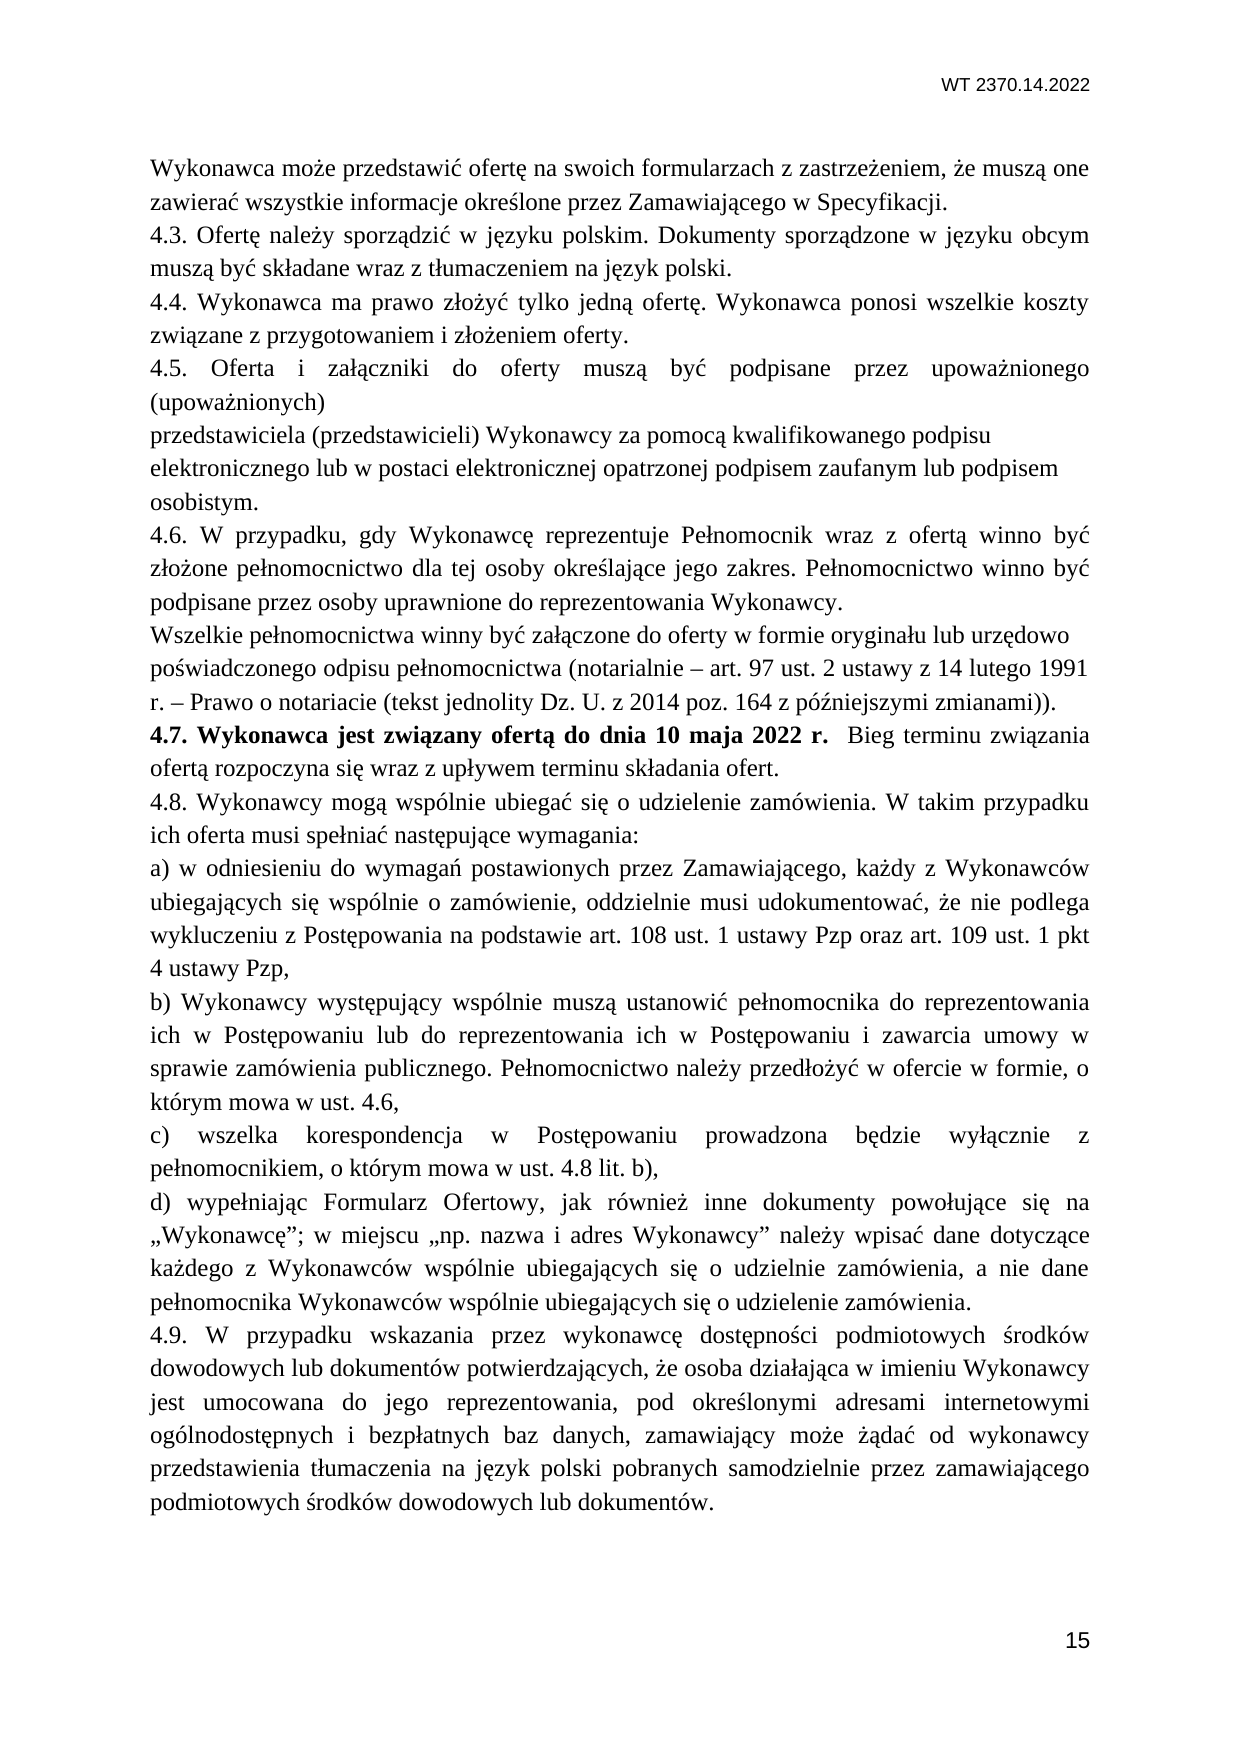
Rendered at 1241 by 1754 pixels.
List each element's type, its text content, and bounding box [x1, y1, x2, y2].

text Wykonawca może przedstawić ofertę na swoich formularzach z zastrzeżeniem, że muszą one zawierać wszystkie informacje określone przez Zamawiającego w Specyfikacji. [150, 150, 1090, 217]
text 4.6. W przypadku, gdy Wykonawcę reprezentuje Pełnomocnik wraz z ofertą winno być złożone pełnomocnictwo dla tej osoby określające jego zakres. Pełnomocnictwo winno być podpisane przez osoby uprawnione do reprezentowania Wykonawcy. [150, 517, 1090, 617]
text osobistym. [150, 483, 1090, 517]
text przedstawiciela (przedstawicieli) Wykonawcy za pomocą kwalifikowanego podpisu [150, 417, 1090, 450]
text 4.3. Ofertę należy sporządzić w języku polskim. Dokumenty sporządzone w języku obcym muszą być składane wraz z tłumaczeniem na język polski. [150, 217, 1090, 283]
text d) wypełniając Formularz Ofertowy, jak również inne dokumenty powołujące się na „Wykonawcę”; w miejscu „np. nazwa i adres Wykonawcy” należy wpisać dane dotyczące każdego z Wykonawców wspólnie ubiegających się o udzielnie zamówienia, a nie dane pełnomocnika Wykonawców wspólnie ubiegających się o udzielenie zamówienia. [150, 1183, 1090, 1317]
text poświadczonego odpisu pełnomocnictwa (notarialnie – art. 97 ust. 2 ustawy z 14 lutego 1991 r. – Prawo o notariacie (tekst jednolity Dz. U. z 2014 poz. 164 z późniejszymi zmianami)). [150, 650, 1090, 717]
text 4.4. Wykonawca ma prawo złożyć tylko jedną ofertę. Wykonawca ponosi wszelkie koszty związane z przygotowaniem i złożeniem oferty. [150, 283, 1090, 350]
text b) Wykonawcy występujący wspólnie muszą ustanowić pełnomocnika do reprezentowania ich w Postępowaniu lub do reprezentowania ich w Postępowaniu i zawarcia umowy w sprawie zamówienia publicznego. Pełnomocnictwo należy przedłożyć w ofercie w formie, o którym mowa w ust. 4.6, [150, 983, 1090, 1117]
text 4.5. Oferta i załączniki do oferty muszą być podpisane przez upoważnionego (upoważnionych) [150, 350, 1090, 417]
text 4.8. Wykonawcy mogą wspólnie ubiegać się o udzielenie zamówienia. W takim przypadku ich oferta musi spełniać następujące wymagania: [150, 783, 1090, 850]
text 4.9. W przypadku wskazania przez wykonawcę dostępności podmiotowych środków dowodowych lub dokumentów potwierdzających, że osoba działająca w imieniu Wykonawcy jest umocowana do jego reprezentowania, pod określonymi adresami internetowymi ogólnodostępnych i bezpłatnych baz danych, zamawiający może żądać od wykonawcy przedstawienia tłumaczenia na język polski pobranych samodzielnie przez zamawiającego podmiotowych środków dowodowych lub dokumentów. [150, 1317, 1090, 1517]
text 4.7. Wykonawca jest związany ofertą do dnia 10 maja 2022 r. Bieg terminu związania ofertą rozpoczyna się wraz z upływem terminu składania ofert. [150, 717, 1090, 783]
text c) wszelka korespondencja w Postępowaniu prowadzona będzie wyłącznie z pełnomocnikiem, o którym mowa w ust. 4.8 lit. b), [150, 1117, 1090, 1183]
text Wszelkie pełnomocnictwa winny być załączone do oferty w formie oryginału lub urzędowo [150, 617, 1090, 650]
text elektronicznego lub w postaci elektronicznej opatrzonej podpisem zaufanym lub podpisem [150, 450, 1090, 483]
text a) w odniesieniu do wymagań postawionych przez Zamawiającego, każdy z Wykonawców ubiegających się wspólnie o zamówienie, oddzielnie musi udokumentować, że nie podlega wykluczeniu z Postępowania na podstawie art. 108 ust. 1 ustawy Pzp oraz art. 109 ust. 1 pkt 4 ustawy Pzp, [150, 850, 1090, 983]
